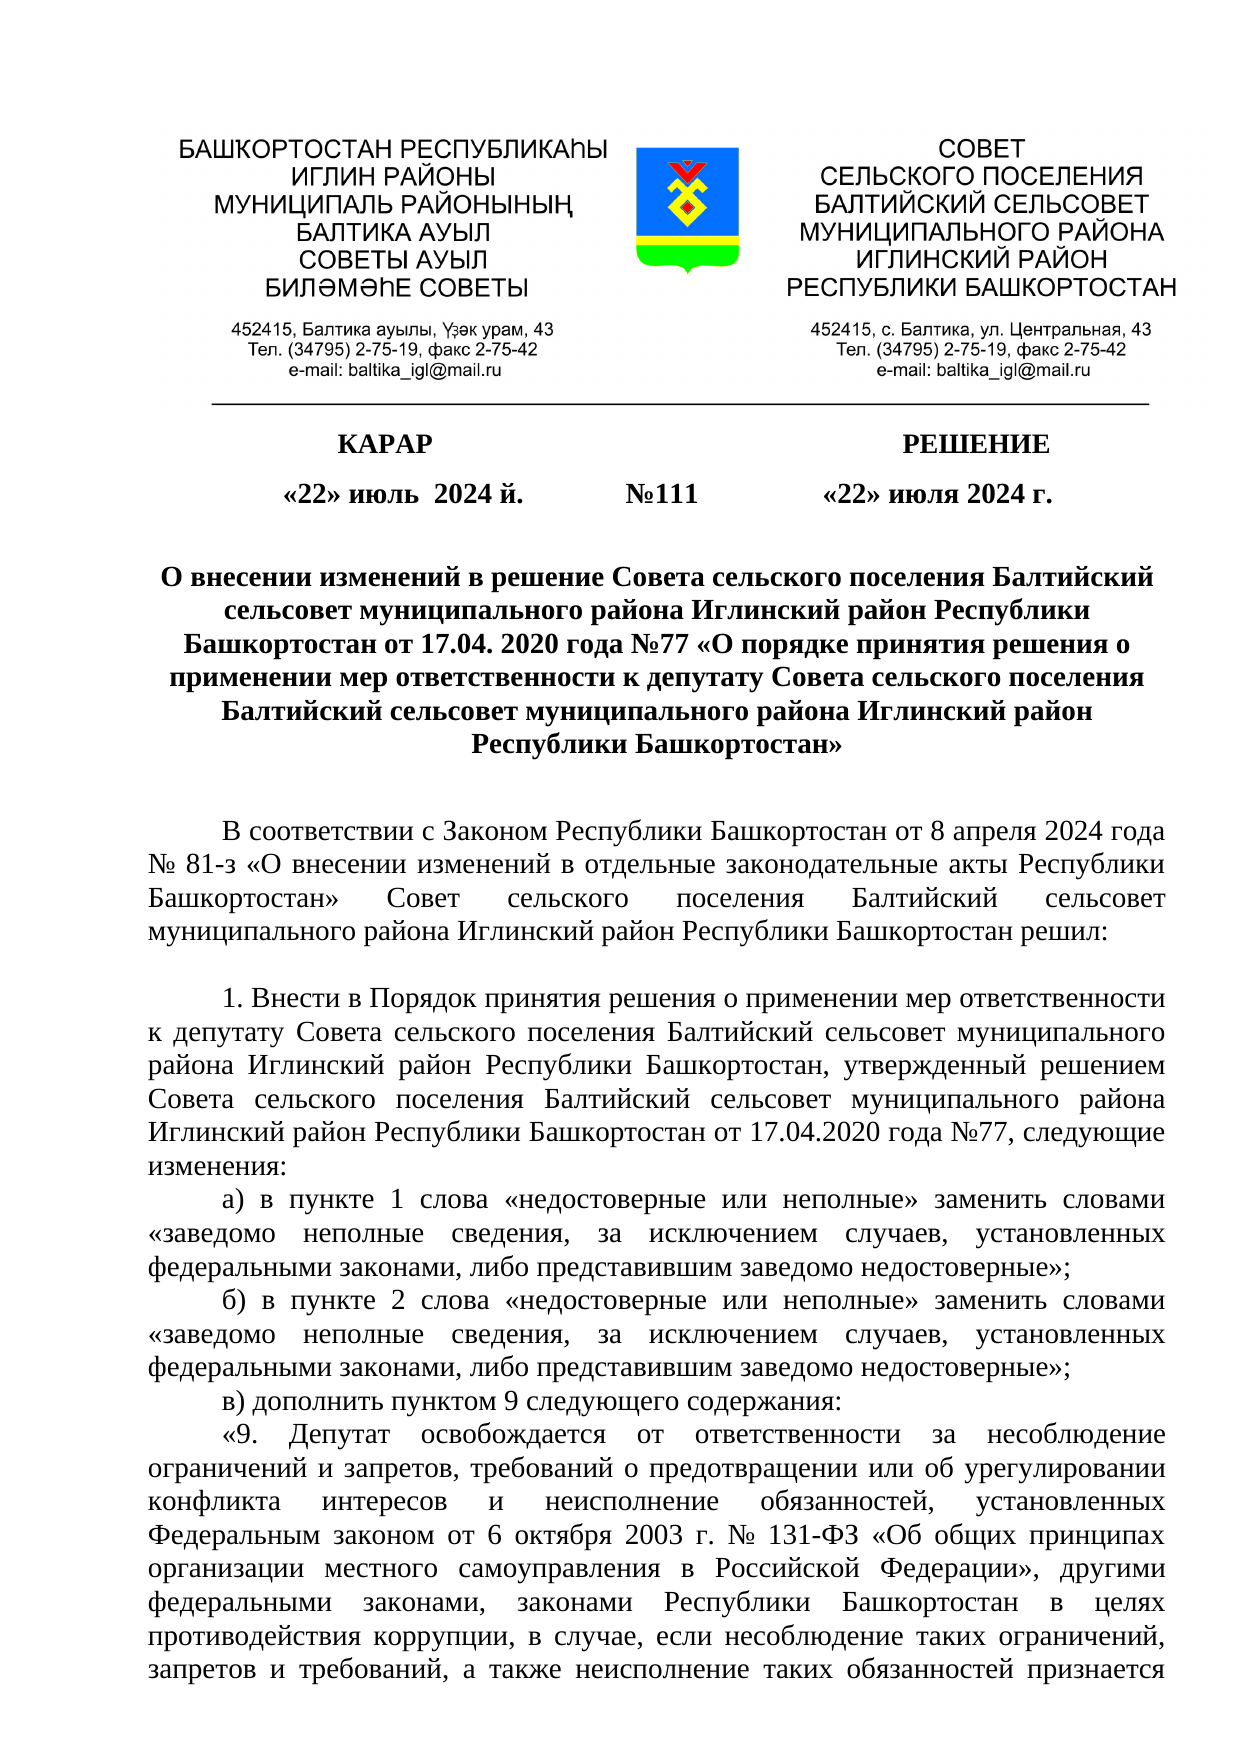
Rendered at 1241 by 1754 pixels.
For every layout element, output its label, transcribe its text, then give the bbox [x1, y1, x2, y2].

text О внесении изменений в решение Совета сельского поселения Балтийский сельсовет муниципального района Иглинский район Республики Башкортостан от 17.04. 2020 года №77 «О порядке принятия решения о применении мер ответственности к депутату Совета сельского поселения Балтийский сельсовет муниципального района Иглинский район Республики Башкортостан» [148, 559, 1167, 760]
text 1. Внести в Порядок принятия решения о применении мер ответственности к депутату Совета сельского поселения Балтийский сельсовет муниципального района Иглинский район Республики Башкортостан, утвержденный решением Совета сельского поселения Балтийский сельсовет муниципального района Иглинский район Республики Башкортостан от 17.04.2020 года №77, следующие изменения: [148, 980, 1167, 1182]
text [148, 1416, 1167, 1685]
text а) в пункте 1 слова «недостоверные или неполные» заменить словами «заведомо неполные сведения, за исключением случаев, установленных федеральными законами, либо представившим заведомо недостоверные»; [148, 1182, 1167, 1282]
text «22» июль 2024 й. №111 «22» июля 2024 г. [148, 477, 1167, 510]
text КАРАР РЕШЕНИЕ [148, 428, 1167, 460]
picture [147, 118, 1228, 428]
text б) в пункте 2 слова «недостоверные или неполные» заменить словами «заведомо неполные сведения, за исключением случаев, установленных федеральными законами, либо представившим заведомо недостоверные»; [148, 1282, 1167, 1383]
text В соответствии с Законом Республики Башкортостан от 8 апреля 2024 года № 81-з «О внесении изменений в отдельные законодательные акты Республики Башкортостан» Совет сельского поселения Балтийский сельсовет муниципального района Иглинский район Республики Башкортостан решил: [148, 813, 1167, 947]
text в) дополнить пунктом 9 следующего содержания: [148, 1383, 1167, 1416]
